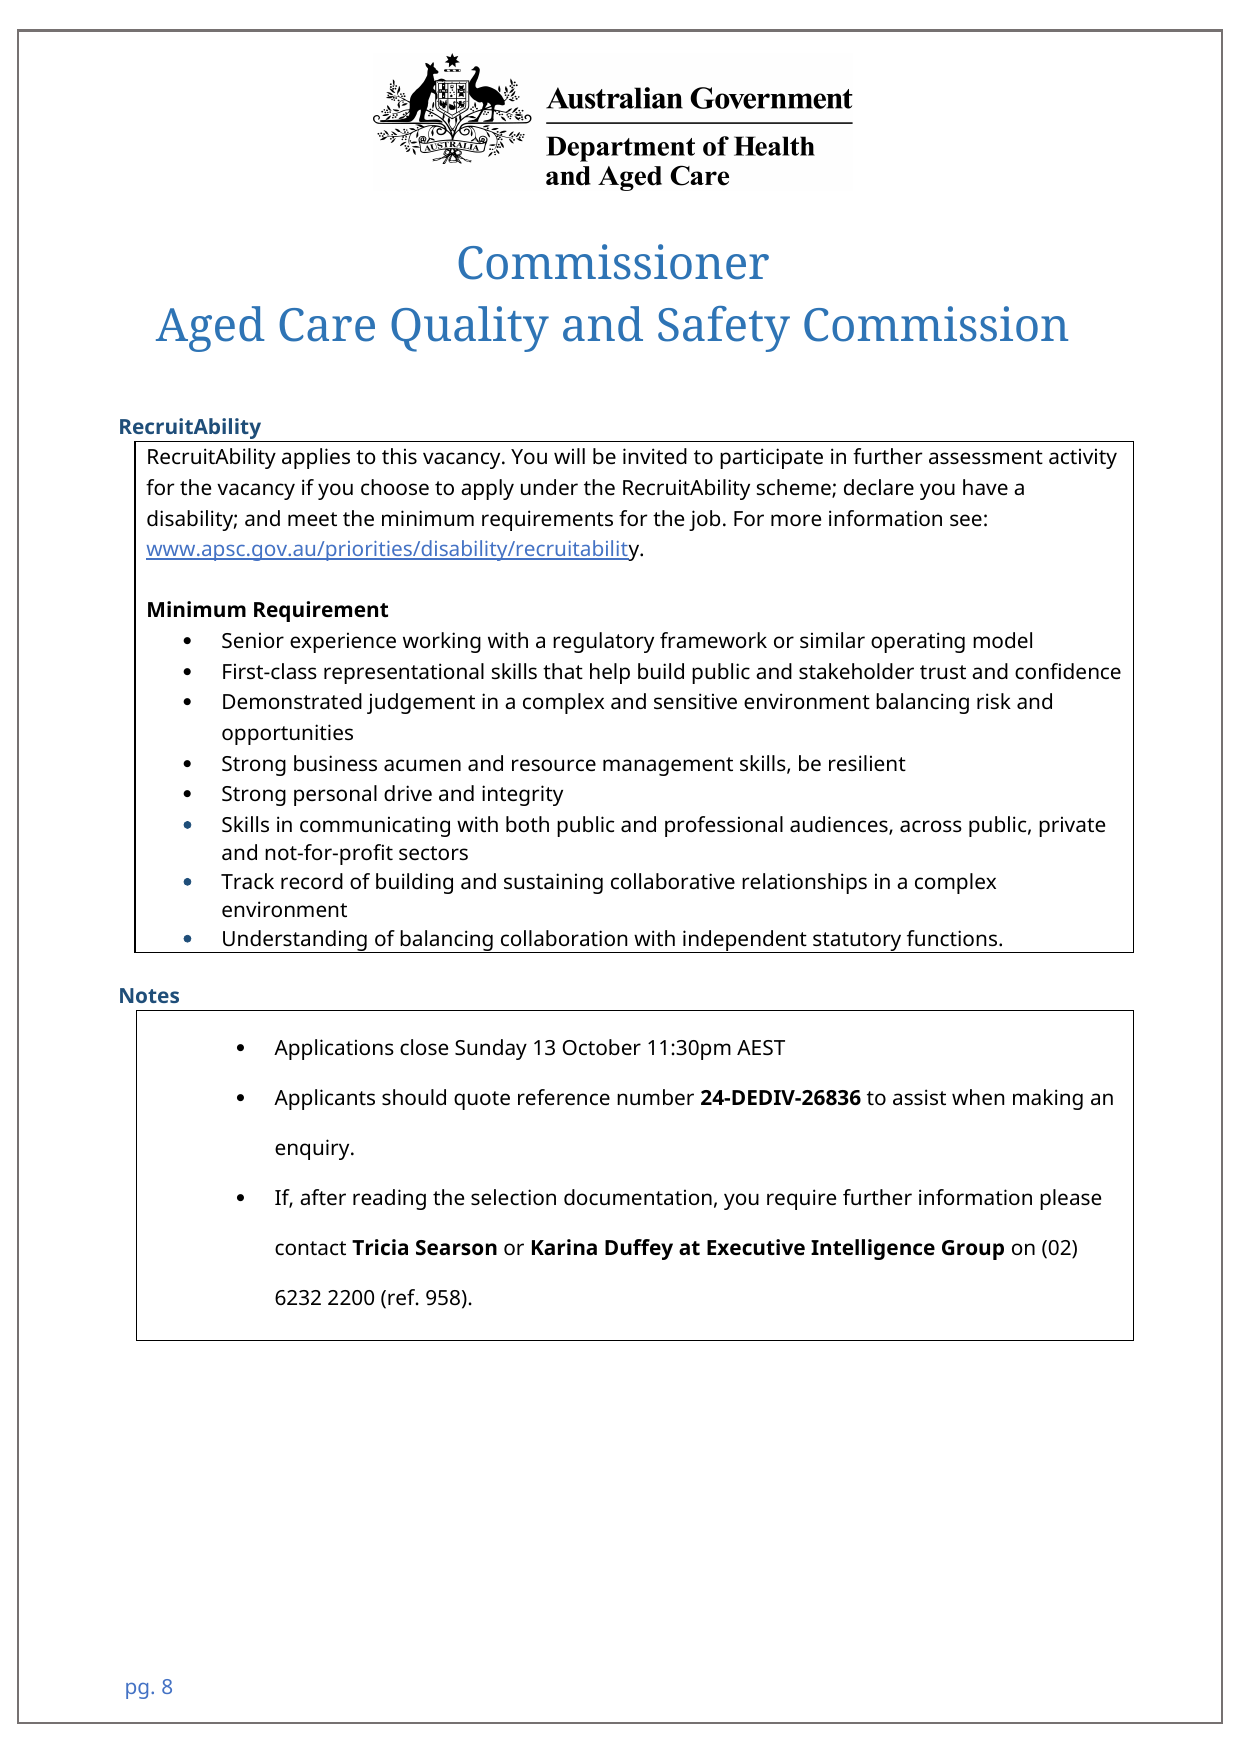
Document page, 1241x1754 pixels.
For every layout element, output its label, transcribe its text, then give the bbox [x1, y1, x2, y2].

table_header Applications close Sunday 13 October 11:30pm AEST Applicants should quote reference number 24-DEDIV-26836 to assist when making an enquiry. If, after reading the selection documentation, you require further information please contact Tricia Searson or Karina Duffey at Executive Intelligence Group on (02) 6232 2200 (ref. 958). [137, 1011, 1133, 1339]
picture [373, 53, 853, 191]
table_header RecruitAbility applies to this vacancy. You will be invited to participate in further assessment activity for the vacancy if you choose to apply under the RecruitAbility scheme; declare you have a disability; and meet the minimum requirements for the job. For more information see: www.apsc.gov.au/priorities/disability/recruitability. Minimum Requirement Senior experience working with a regulatory framework or similar operating model First-class representational skills that help build public and stakeholder trust and confidence Demonstrated judgement in a complex and sensitive environment balancing risk and opportunities Strong business acumen and resource management skills, be resilient Strong personal drive and integrity Skills in communicating with both public and professional audiences, across public, private and not-for-profit sectors Track record of building and sustaining collaborative relationships in a complex environment Understanding of balancing collaboration with independent statutory functions. [136, 442, 1133, 952]
text Notes [118, 982, 1107, 1010]
text RecruitAbility [118, 412, 1107, 441]
